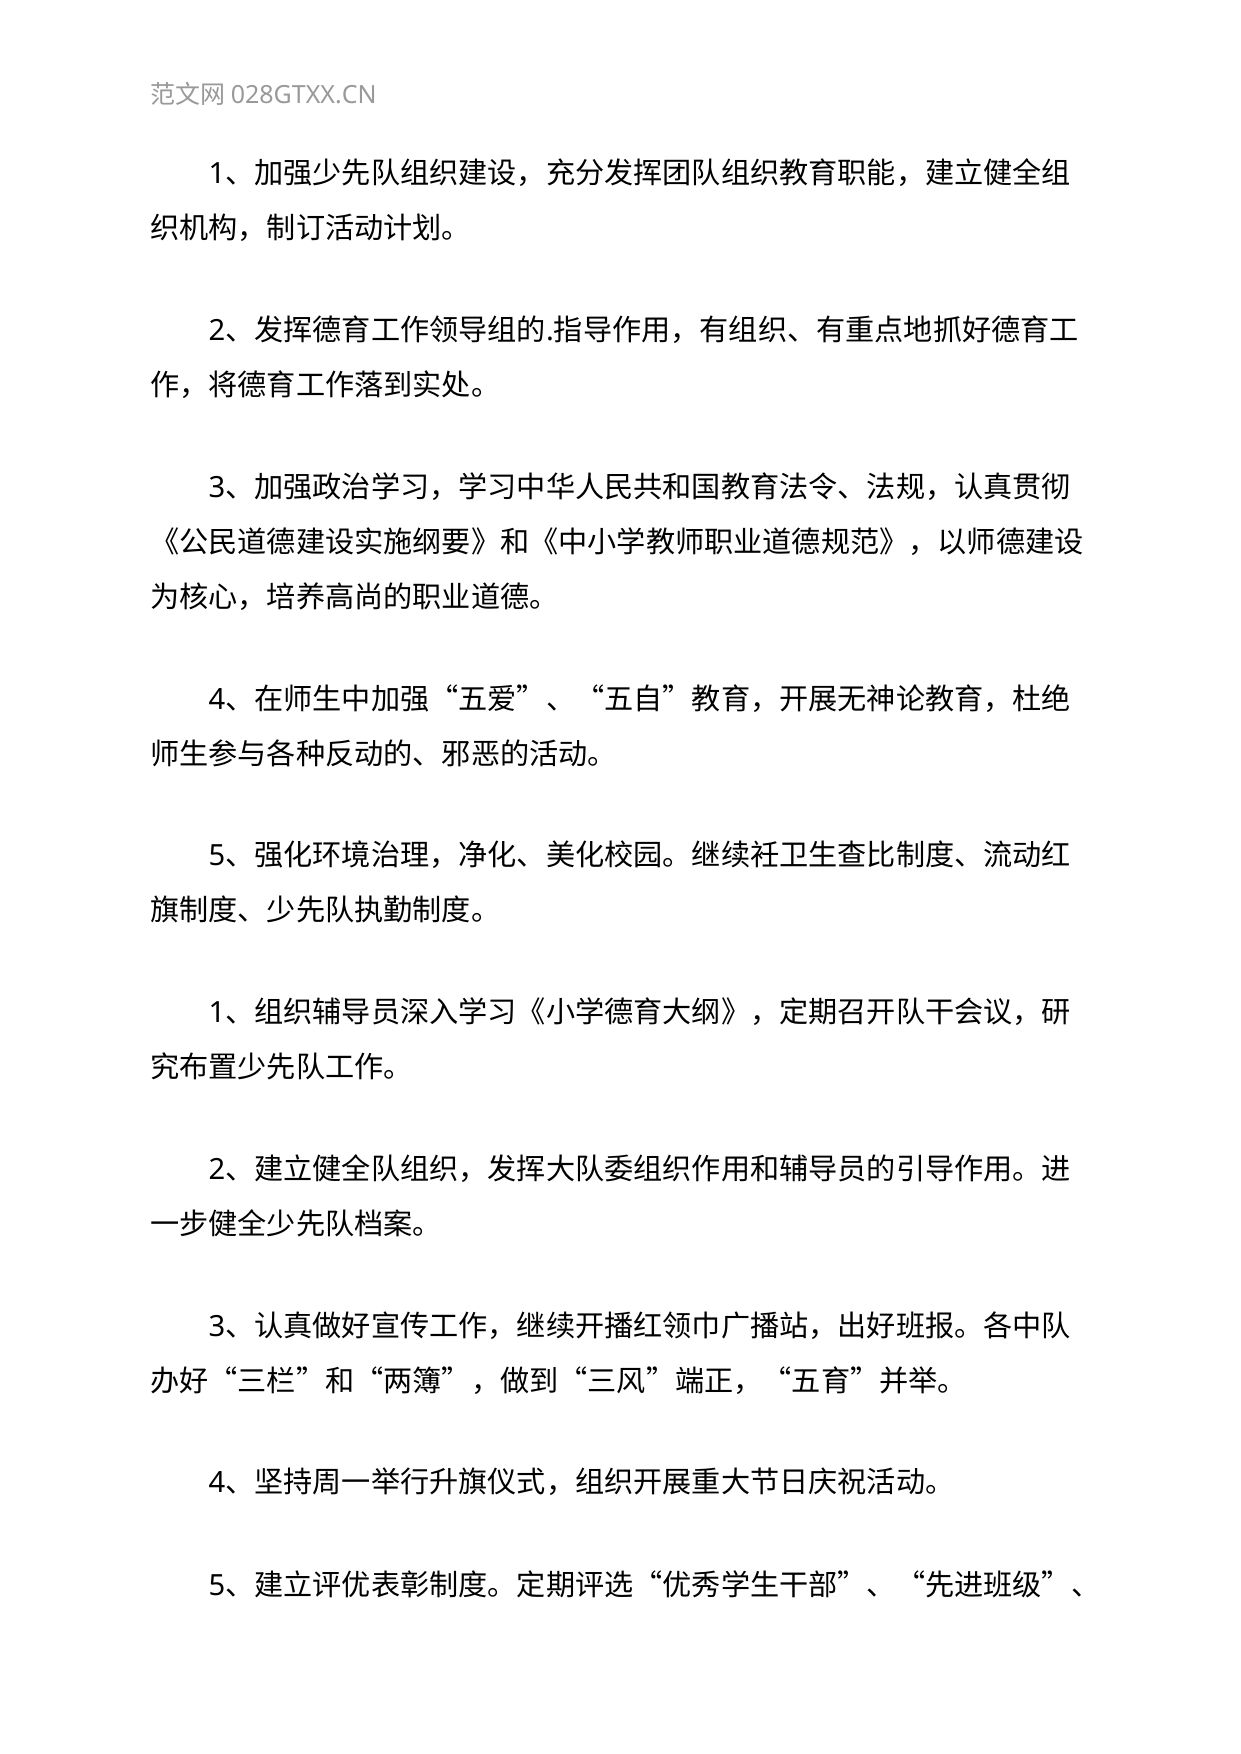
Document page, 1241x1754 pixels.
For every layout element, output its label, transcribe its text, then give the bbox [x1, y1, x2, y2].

text 2、建立健全队组织，发挥大队委组织作用和辅导员的引导作用。进一步健全少先队档案。 [150, 1146, 1090, 1243]
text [150, 1561, 1090, 1603]
text 3、加强政治学习，学习中华人民共和国教育法令、法规，认真贯彻《公民道德建设实施纲要》和《中小学教师职业道德规范》，以师德建设为核心，培养高尚的职业道德。 [150, 463, 1090, 616]
text 5、强化环境治理，净化、美化校园。继续衽卫生查比制度、流动红旗制度、少先队执勤制度。 [150, 832, 1090, 929]
text 3、认真做好宣传工作，继续开播红领巾广播站，出好班报。各中队办好“三栏”和“两簿”，做到“三风”端正，“五育”并举。 [150, 1302, 1090, 1399]
text 1、组织辅导员深入学习《小学德育大纲》，定期召开队干会议，研究布置少先队工作。 [150, 989, 1090, 1086]
text 4、在师生中加强“五爱”、“五自”教育，开展无神论教育，杜绝师生参与各种反动的、邪恶的活动。 [150, 675, 1090, 772]
text 2、发挥德育工作领导组的.指导作用，有组织、有重点地抓好德育工作，将德育工作落到实处。 [150, 307, 1090, 404]
text 1、加强少先队组织建设，充分发挥团队组织教育职能，建立健全组织机构，制订活动计划。 [150, 150, 1090, 247]
text 4、坚持周一举行升旗仪式，组织开展重大节日庆祝活动。 [150, 1459, 1090, 1501]
